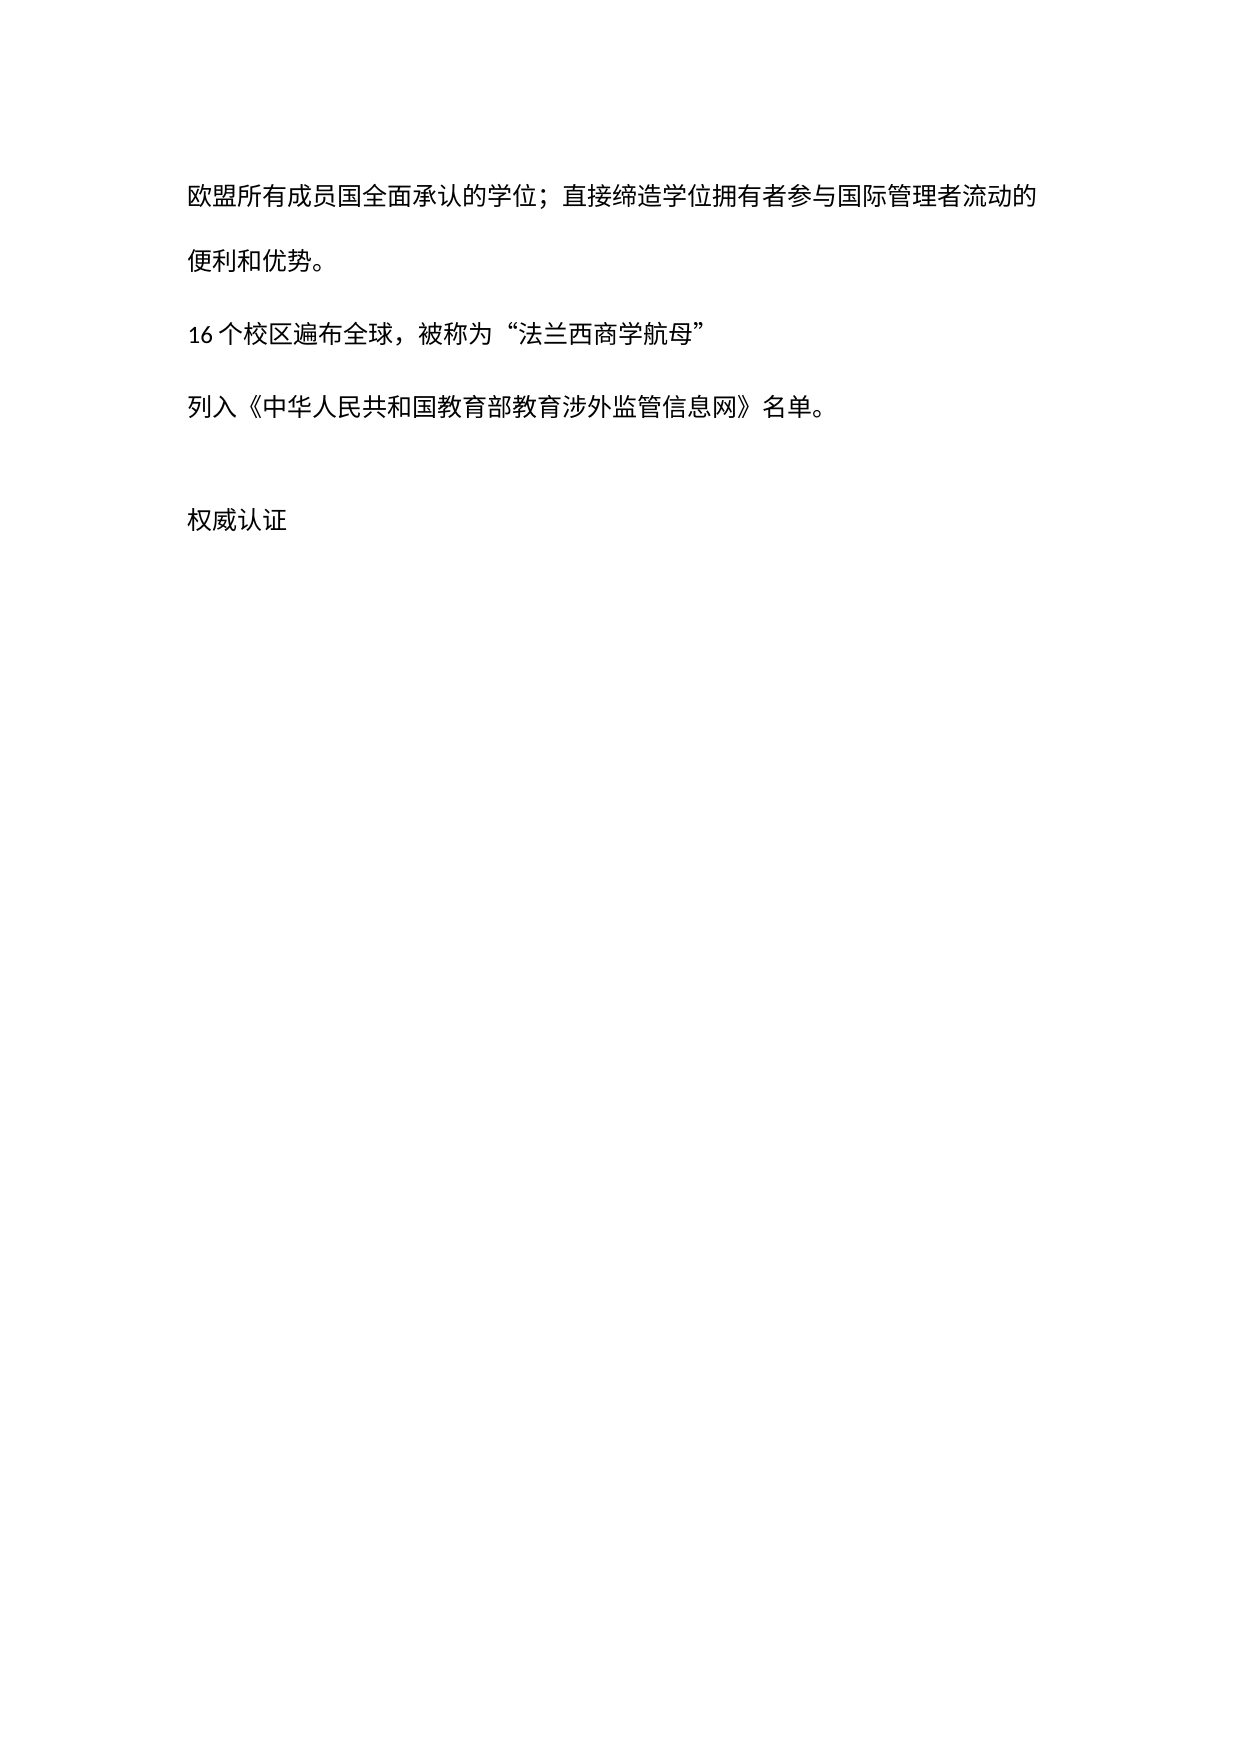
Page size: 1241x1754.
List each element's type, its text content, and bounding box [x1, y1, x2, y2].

text 列入《中华人民共和国教育部教育涉外监管信息网》名单。 [187, 373, 1053, 438]
text 16个校区遍布全球，被称为“法兰西商学航母” [187, 300, 1053, 365]
text 权威认证 [187, 486, 1053, 551]
text 欧盟所有成员国全面承认的学位；直接缔造学位拥有者参与国际管理者流动的便利和优势。 [187, 162, 1053, 292]
